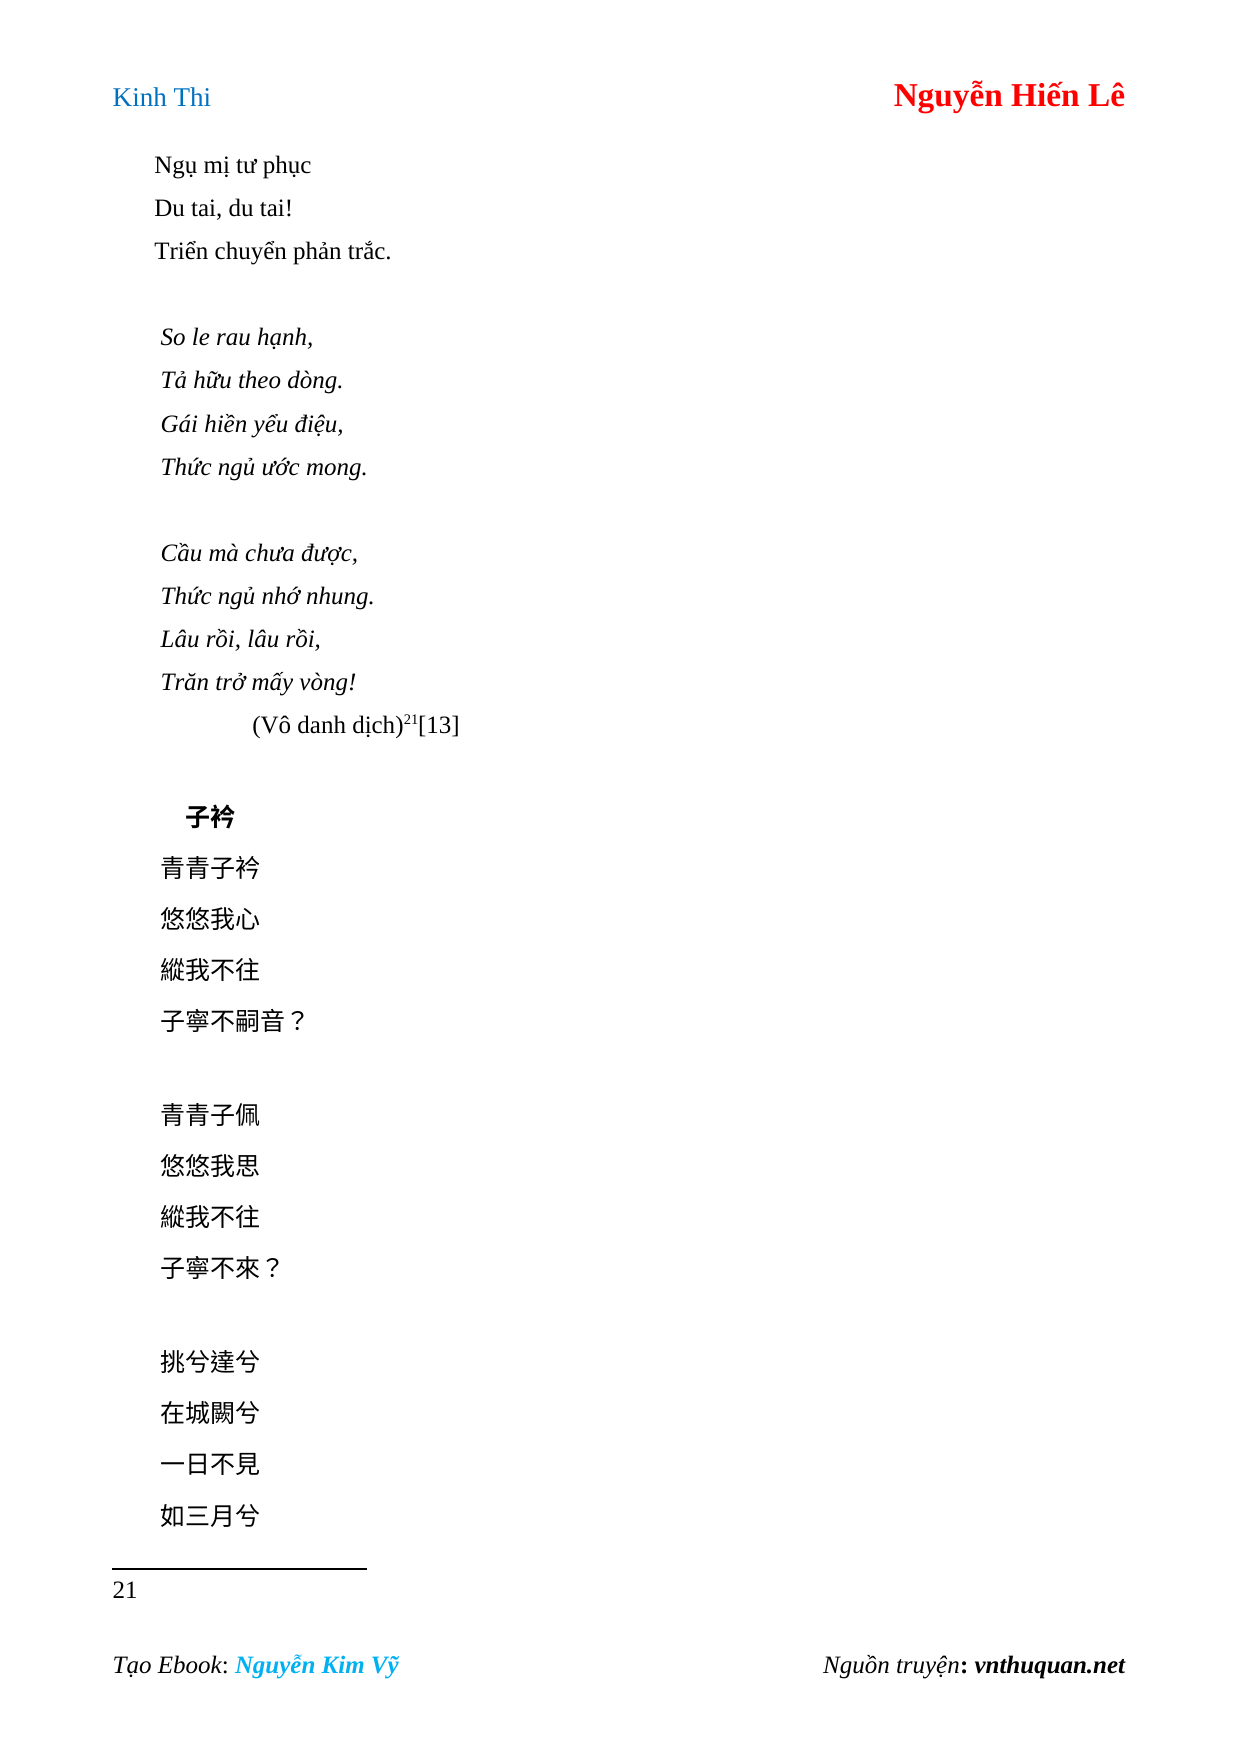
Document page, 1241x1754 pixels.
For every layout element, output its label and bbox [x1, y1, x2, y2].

text [112, 150, 1128, 1532]
